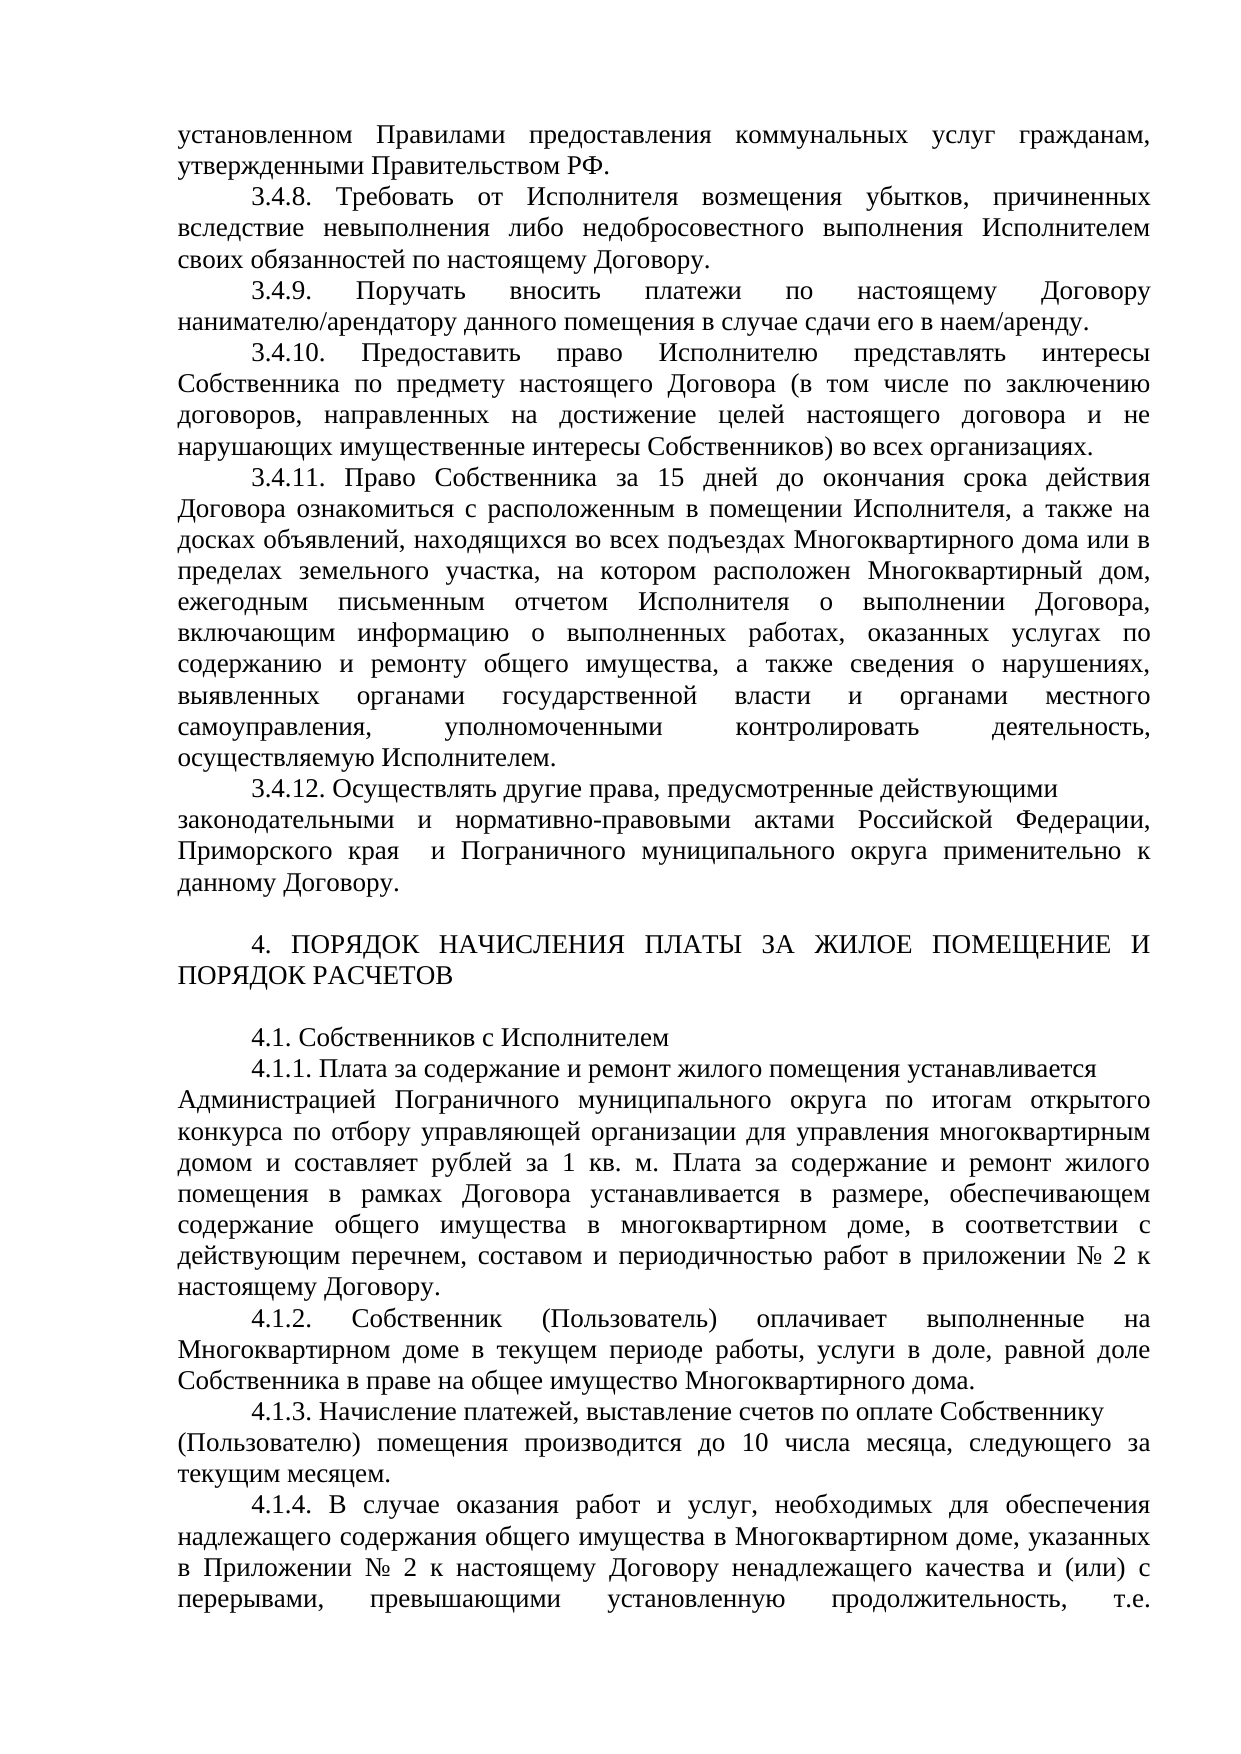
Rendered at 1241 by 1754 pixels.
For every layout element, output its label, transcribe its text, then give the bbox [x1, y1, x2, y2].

text 3.4.9. Поручать вносить платежи по настоящему Договору нанимателю/арендатору данного помещения в случае сдачи его в наем/аренду. [177, 274, 1152, 336]
text 4. ПОРЯДОК НАЧИСЛЕНИЯ ПЛАТЫ ЗА ЖИЛОЕ ПОМЕЩЕНИЕ И ПОРЯДОК РАСЧЕТОВ [177, 928, 1152, 990]
text 3.4.10. Предоставить право Исполнителю представлять интересы Собственника по предмету настоящего Договора (в том числе по заключению договоров, направленных на достижение целей настоящего договора и не нарушающих имущественные интересы Собственников) во всех организациях. [177, 336, 1152, 461]
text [177, 118, 1152, 180]
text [177, 1488, 1152, 1613]
text Администрацией Пограничного муниципального округа по итогам открытого конкурса по отбору управляющей организации для управления многоквартирным домом и составляет рублей за 1 кв. м. Плата за содержание и ремонт жилого помещения в рамках Договора устанавливается в размере, обеспечивающем содержание общего имущества в многоквартирном доме, в соответствии с действующим перечнем, составом и периодичностью работ в приложении № 2 к настоящему Договору. [177, 1084, 1152, 1302]
text 4.1.1. Плата за содержание и ремонт жилого помещения устанавливается [177, 1052, 1152, 1084]
text 4.1.2. Собственник (Пользователь) оплачивает выполненные на Многоквартирном доме в текущем периоде работы, услуги в доле, равной доле Собственника в праве на общее имущество Многоквартирного дома. [177, 1302, 1152, 1395]
text законодательными и нормативно-правовыми актами Российской Федерации, Приморского края и Пограничного муниципального округа применительно к данному Договору. [177, 803, 1152, 897]
text 4.1. Собственников с Исполнителем [177, 1021, 1152, 1052]
text 3.4.8. Требовать от Исполнителя возмещения убытков, причиненных вследствие невыполнения либо недобросовестного выполнения Исполнителем своих обязанностей по настоящему Договору. [177, 180, 1152, 274]
text 3.4.12. Осуществлять другие права, предусмотренные действующими [177, 772, 1152, 803]
text 3.4.11. Право Собственника за 15 дней до окончания срока действия Договора ознакомиться с расположенным в помещении Исполнителя, а также на досках объявлений, находящихся во всех подъездах Многоквартирного дома или в пределах земельного участка, на котором расположен Многоквартирный дом, ежегодным письменным отчетом Исполнителя о выполнении Договора, включающим информацию о выполненных работах, оказанных услугах по содержанию и ремонту общего имущества, а также сведения о нарушениях, выявленных органами государственной власти и органами местного самоуправления, уполномоченными контролировать деятельность, осуществляемую Исполнителем. [177, 461, 1152, 772]
text (Пользователю) помещения производится до 10 числа месяца, следующего за текущим месяцем. [177, 1426, 1152, 1488]
text 4.1.3. Начисление платежей, выставление счетов по оплате Собственнику [177, 1395, 1152, 1426]
